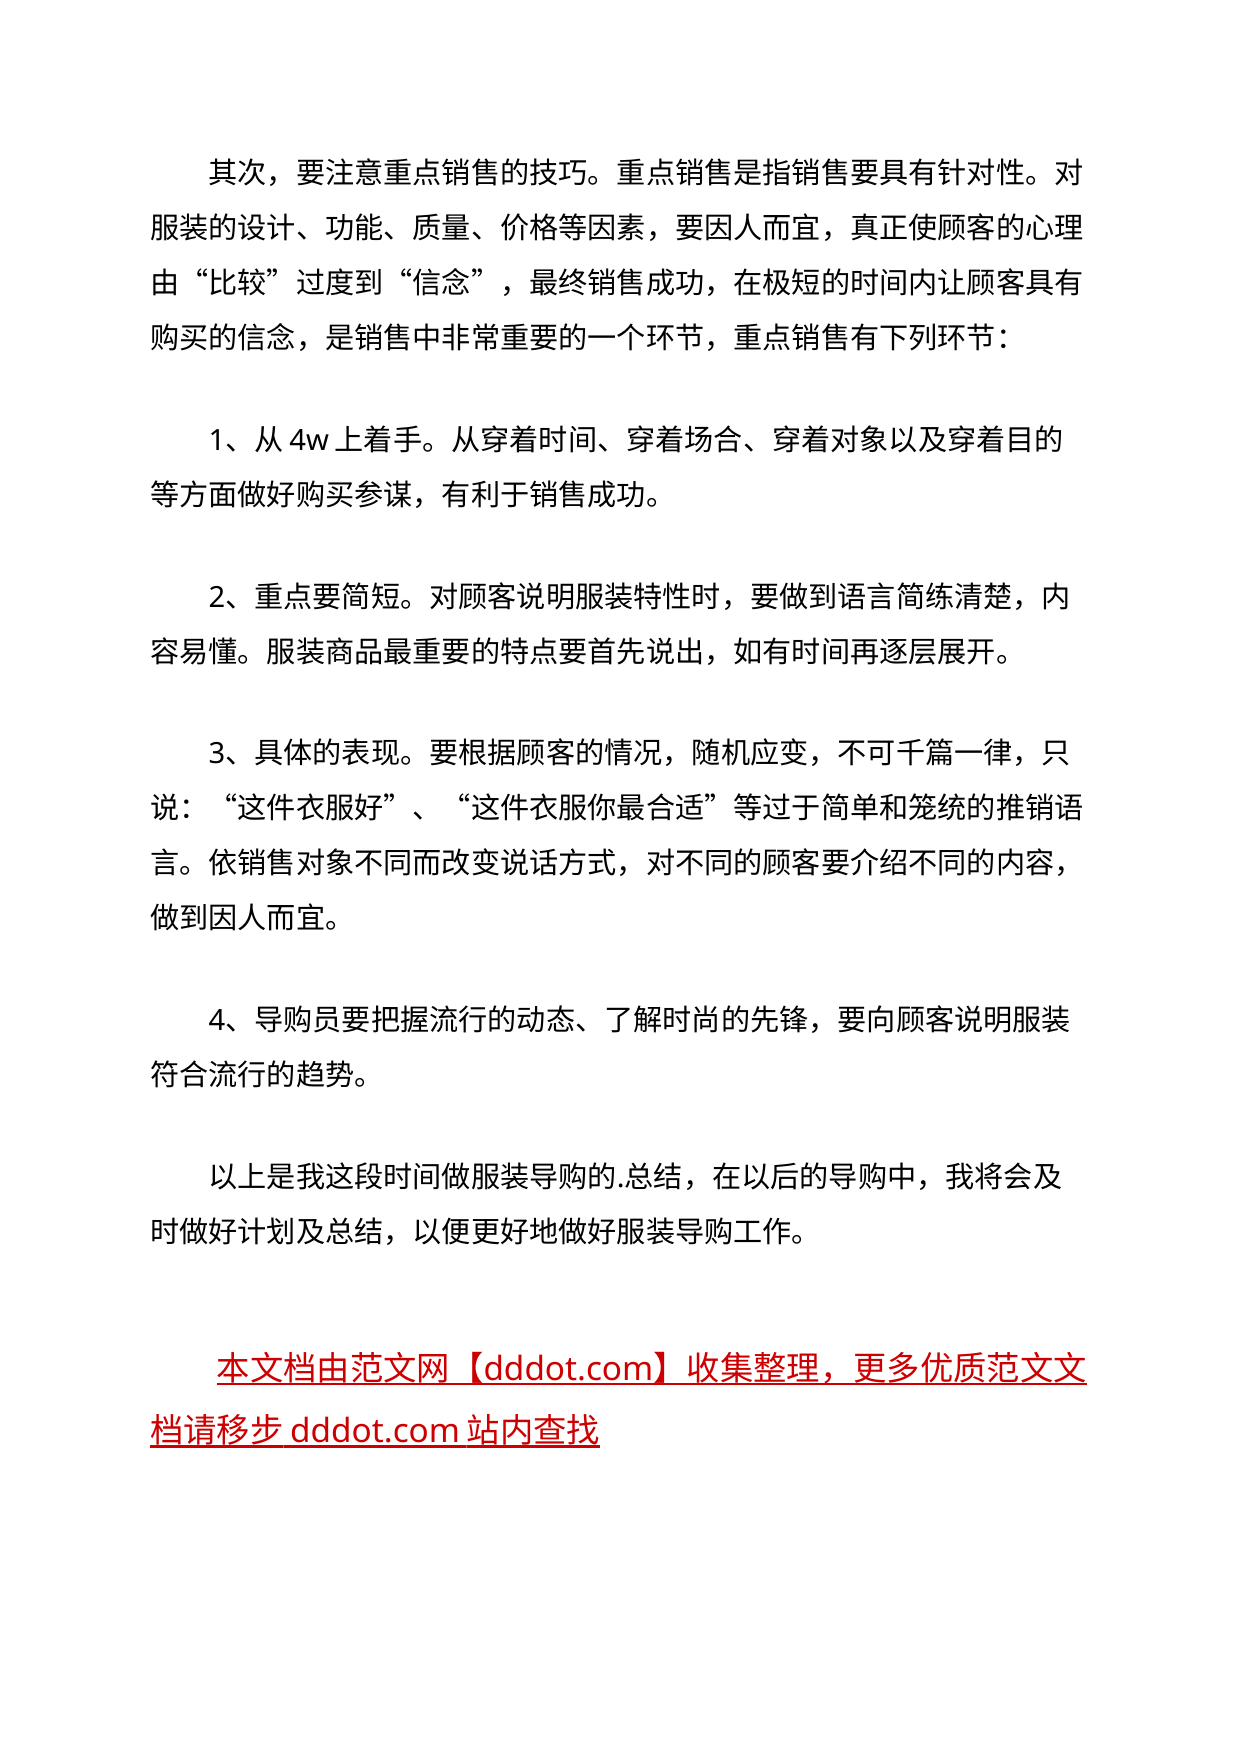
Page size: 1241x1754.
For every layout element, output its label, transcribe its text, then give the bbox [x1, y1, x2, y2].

text 本文档由范文网【dddot.com】收集整理，更多优质范文文档请移步dddot.com站内查找 [150, 1341, 1090, 1453]
text 其次，要注意重点销售的技巧。重点销售是指销售要具有针对性。对服装的设计、功能、质量、价格等因素，要因人而宜，真正使顾客的心理由“比较”过度到“信念”，最终销售成功，在极短的时间内让顾客具有购买的信念，是销售中非常重要的一个环节，重点销售有下列环节： [150, 150, 1090, 357]
text 3、具体的表现。要根据顾客的情况，随机应变，不可千篇一律，只说：“这件衣服好”、“这件衣服你最合适”等过于简单和笼统的推销语言。依销售对象不同而改变说话方式，对不同的顾客要介绍不同的内容，做到因人而宜。 [150, 730, 1090, 937]
text 1、从4w上着手。从穿着时间、穿着场合、穿着对象以及穿着目的等方面做好购买参谋，有利于销售成功。 [150, 416, 1090, 514]
text 4、导购员要把握流行的动态、了解时尚的先锋，要向顾客说明服装符合流行的趋势。 [150, 997, 1090, 1094]
text 以上是我这段时间做服装导购的.总结，在以后的导购中，我将会及时做好计划及总结，以便更好地做好服装导购工作。 [150, 1153, 1090, 1251]
text 2、重点要简短。对顾客说明服装特性时，要做到语言简练清楚，内容易懂。服装商品最重要的特点要首先说出，如有时间再逐层展开。 [150, 573, 1090, 671]
